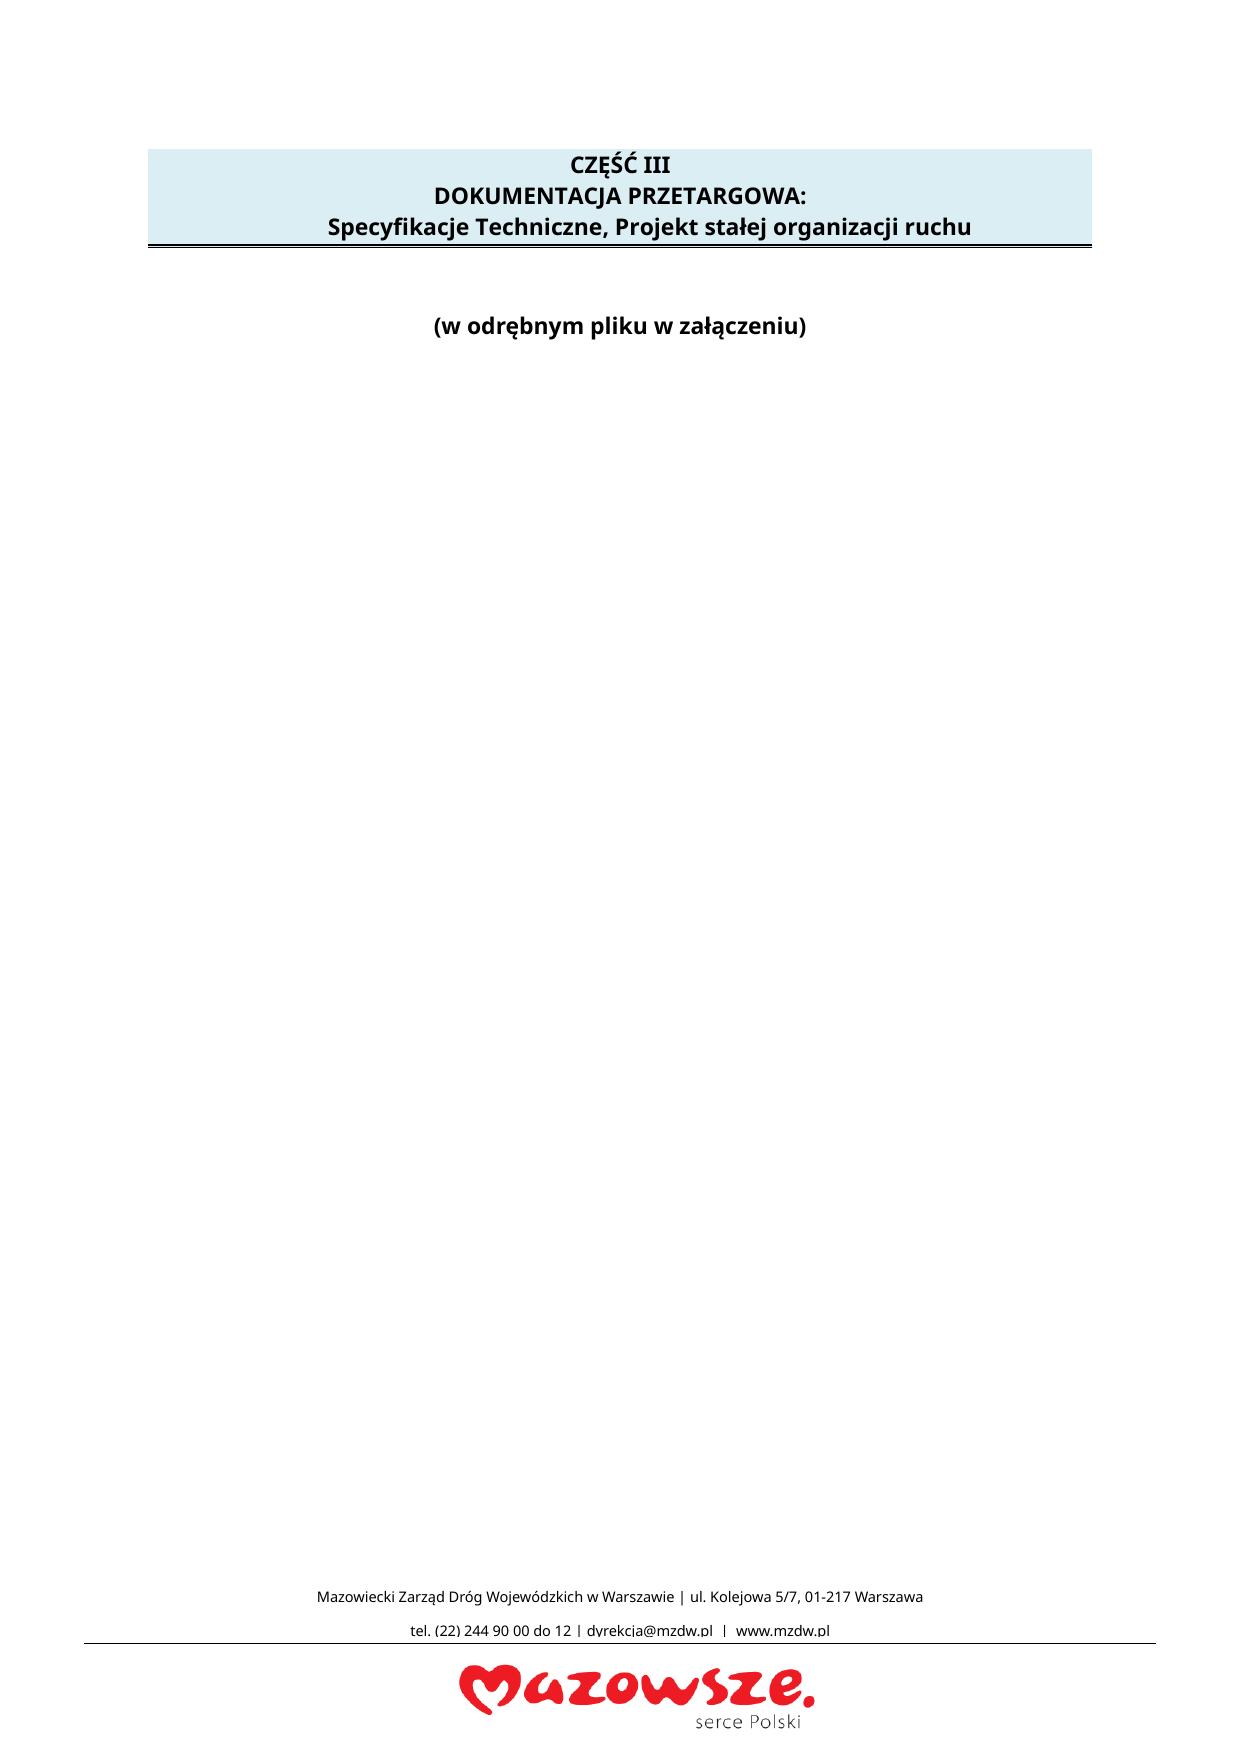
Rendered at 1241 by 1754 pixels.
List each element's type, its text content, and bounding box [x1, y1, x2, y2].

text DOKUMENTACJA PRZETARGOWA: [148, 180, 1092, 211]
text Specyfikacje Techniczne, Projekt stałej organizacji ruchu [148, 211, 1092, 244]
text CZĘŚĆ III [148, 149, 1092, 180]
picture [0, 1626, 1236, 1754]
text (w odrębnym pliku w załączeniu) [148, 310, 1092, 341]
